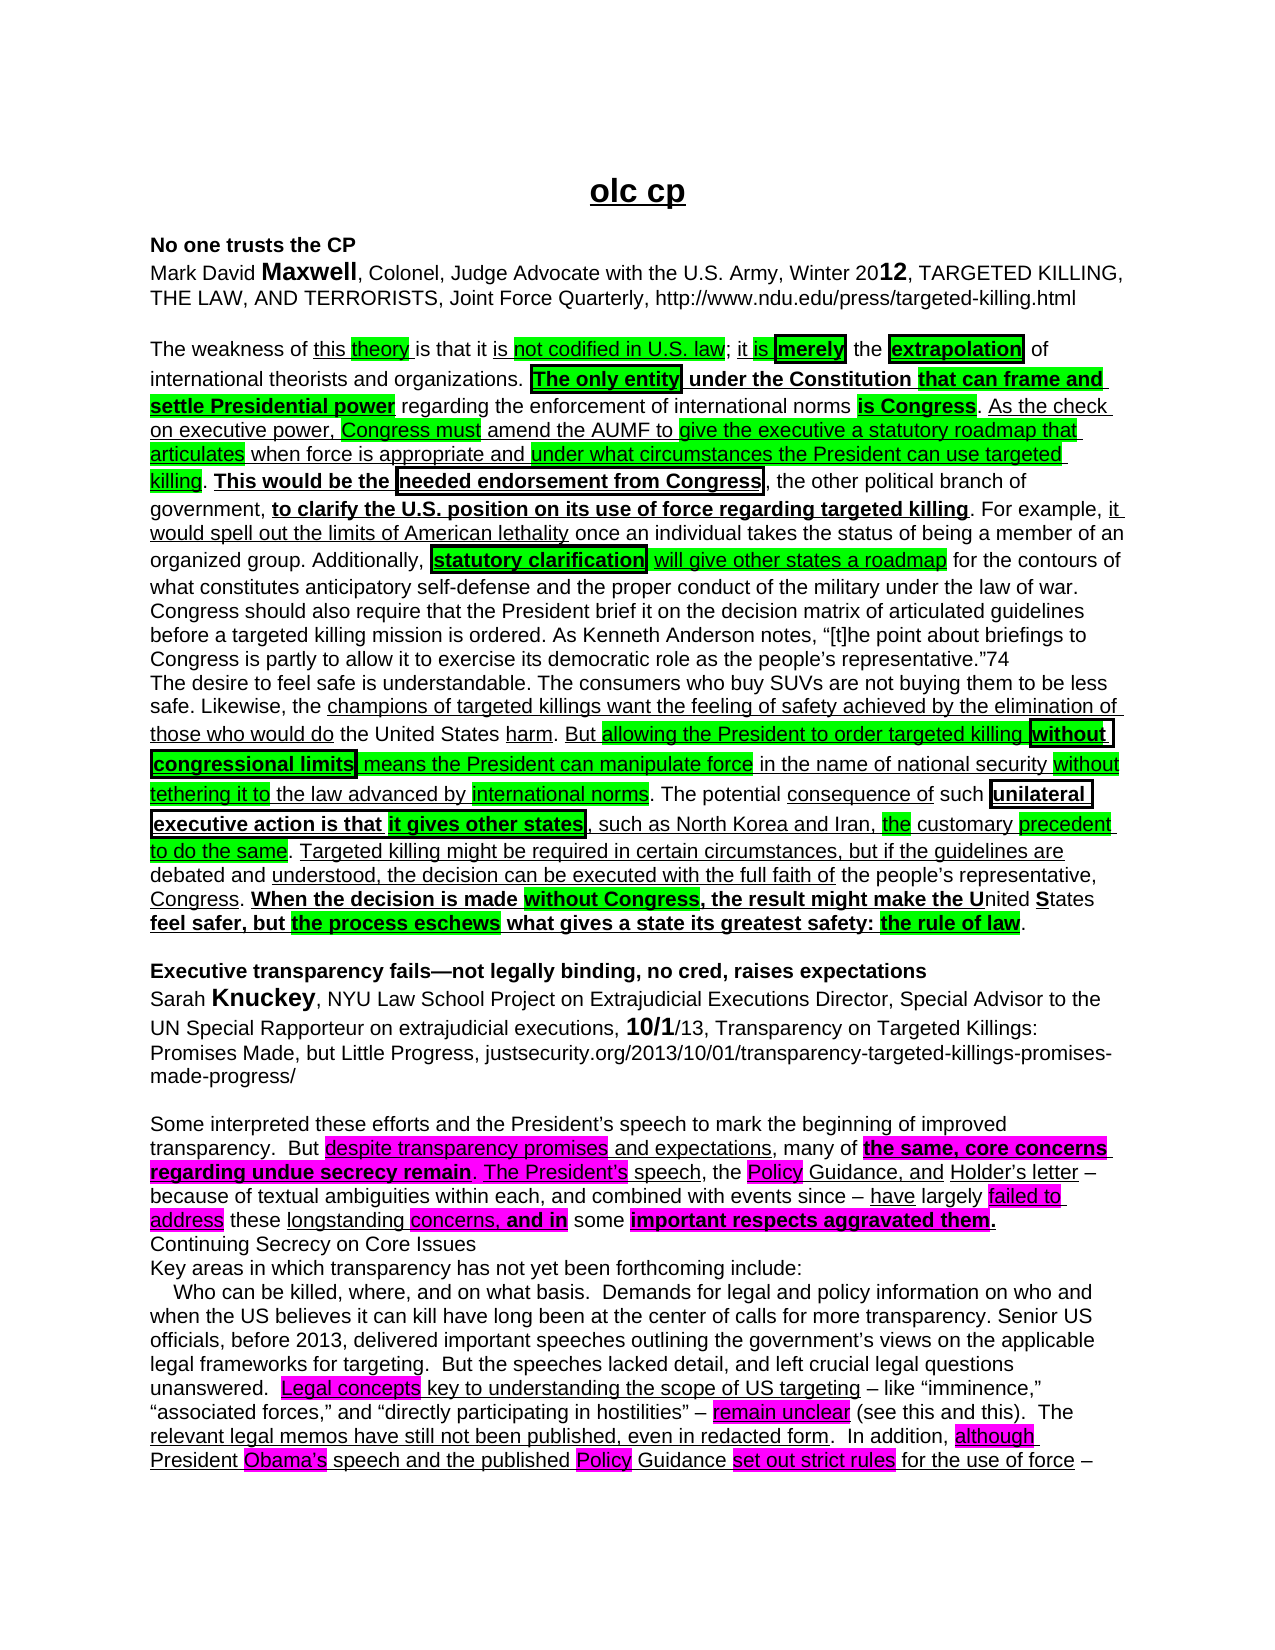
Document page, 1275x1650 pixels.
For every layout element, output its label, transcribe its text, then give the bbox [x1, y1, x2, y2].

text Continuing Secrecy on Core Issues [150, 1232, 1125, 1256]
text Some interpreted these efforts and the President’s speech to mark the beginning of improved transparency. But despite transparency promises and expectations, many of the same, core concerns regarding undue secrecy remain. The President’s speech, the Policy Guidance, and Holder’s letter – because of textual ambiguities within each, and combined with events since – have largely failed to address these longstanding concerns, and in some important respects aggravated them. [150, 1112, 1125, 1232]
text Sarah Knuckey, NYU Law School Project on Extrajudicial Executions Director, Special Advisor to the UN Special Rapporteur on extrajudicial executions, 10/1/13, Transparency on Targeted Killings: Promises Made, but Little Progress, justsecurity.org/2013/10/01/transparency-targeted-killings-promises-made-progress/ [150, 983, 1125, 1088]
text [150, 1280, 1125, 1472]
text No one trusts the CP [150, 233, 1125, 257]
text The desire to feel safe is understandable. The consumers who buy SUVs are not buying them to be less safe. Likewise, the champions of targeted killings want the feeling of safety achieved by the elimination of those who would do the United States harm. But allowing the President to order targeted killing without congressional limits means the President can manipulate force in the name of national security without tethering it to the law advanced by international norms. The potential consequence of such unilateral executive action is that it gives other states, such as North Korea and Iran, the customary precedent to do the same. Targeted killing might be required in certain circumstances, but if the guidelines are debated and understood, the decision can be executed with the full faith of the people’s representative, Congress. When the decision is made without Congress, the result might make the United States feel safer, but the process eschews what gives a state its greatest safety: the rule of law. [150, 670, 1125, 935]
subtitle olc cp [150, 171, 1125, 209]
text Key areas in which transparency has not yet been forthcoming include: [150, 1256, 1125, 1280]
text Executive transparency fails—not legally binding, no cred, raises expectations [150, 959, 1125, 983]
text The weakness of this theory is that it is not codified in U.S. law; it is merely the extrapolation of international theorists and organizations. The only entity under the Constitution that can frame and settle Presidential power regarding the enforcement of international norms is Congress. As the check on executive power, Congress must amend the AUMF to give the executive a statutory roadmap that articulates when force is appropriate and under what circumstances the President can use targeted killing. This would be the needed endorsement from Congress, the other political branch of government, to clarify the U.S. position on its use of force regarding targeted killing. For example, it would spell out the limits of American lethality once an individual takes the status of being a member of an organized group. Additionally, statutory clarification will give other states a roadmap for the contours of what constitutes anticipatory self-defense and the proper conduct of the military under the law of war. [150, 334, 1125, 598]
text Mark David Maxwell, Colonel, Judge Advocate with the U.S. Army, Winter 2012, TARGETED KILLING, THE LAW, AND TERRORISTS, Joint Force Quarterly, http://www.ndu.edu/press/targeted-killing.html [150, 257, 1125, 310]
text Congress should also require that the President brief it on the decision matrix of articulated guidelines before a targeted killing mission is ordered. As Kenneth Anderson notes, “[t]he point about briefings to Congress is partly to allow it to exercise its democratic role as the people’s representative.”74 [150, 598, 1125, 670]
